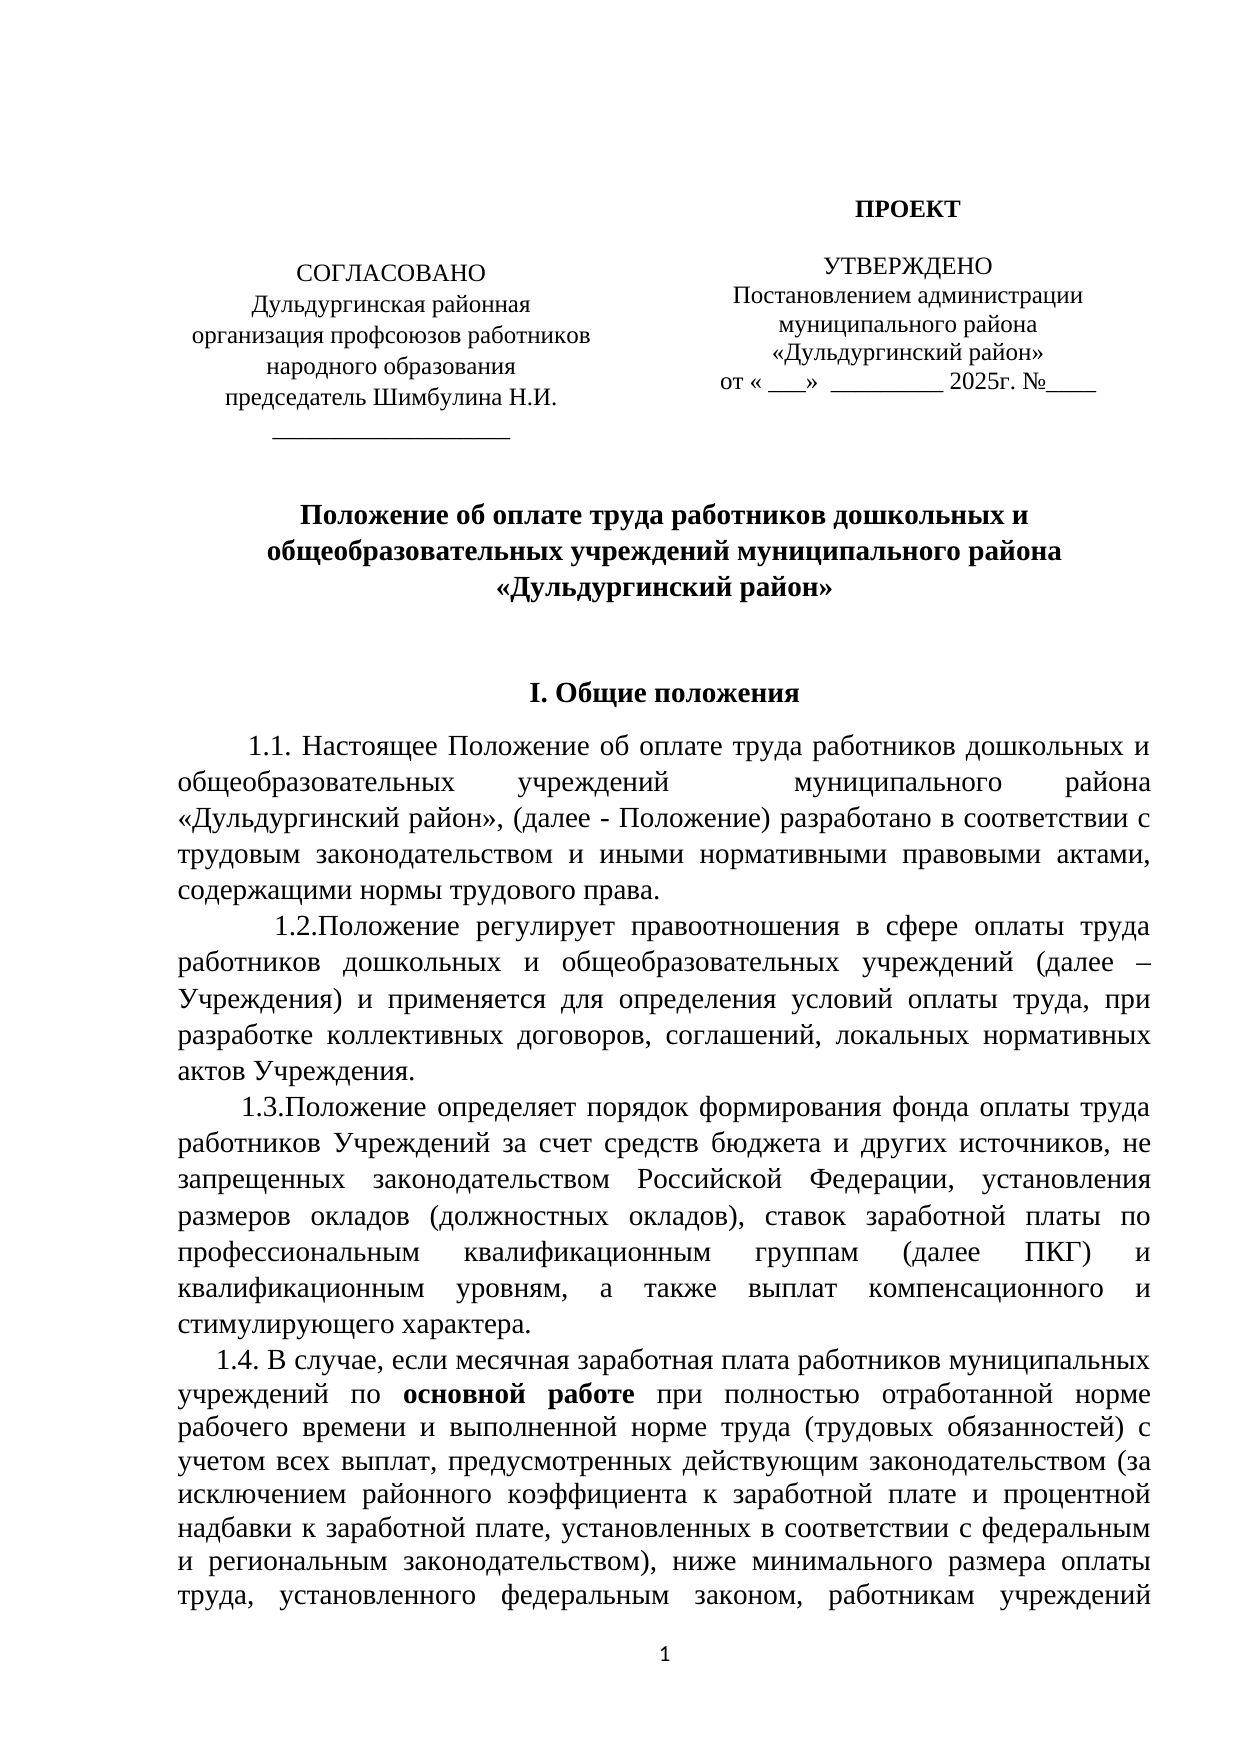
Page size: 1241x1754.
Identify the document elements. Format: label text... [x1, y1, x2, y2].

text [177, 1342, 1152, 1611]
table_header ПРОЕКТ УТВЕРЖДЕНО Постановлением администрации муниципального района «Дульдургинский район» от « ___» _________ 2025г. №____ [633, 165, 1180, 444]
text 1.3.Положение определяет порядок формирования фонда оплаты труда работников Учреждений за счет средств бюджета и других источников, не запрещенных законодательством Российской Федерации, установления размеров окладов (должностных окладов), ставок заработной платы по профессиональным квалификационным группам (далее ПКГ) и квалификационным уровням, а также выплат компенсационного и стимулирующего характера. [177, 1089, 1152, 1339]
text I. Общие положения [177, 675, 1152, 708]
text 1.2.Положение регулирует правоотношения в сфере оплаты труда работников дошкольных и общеобразовательных учреждений (далее –Учреждения) и применяется для определения условий оплаты труда, при разработке коллективных договоров, соглашений, локальных нормативных актов Учреждения. [177, 908, 1152, 1087]
text 1.1. Настоящее Положение об оплате труда работников дошкольных и общеобразовательных учреждений муниципального района «Дульдургинский район», (далее - Положение) разработано в соответствии с трудовым законодательством и иными нормативными правовыми актами, содержащими нормы трудового права. [177, 728, 1152, 906]
table_header СОГЛАСОВАНО Дульдургинская районная организация профсоюзов работников народного образования председатель Шимбулина Н.И. ___________________ [149, 165, 633, 444]
text Положение об оплате труда работников дошкольных и общеобразовательных учреждений муниципального района «Дульдургинский район» [177, 497, 1152, 603]
